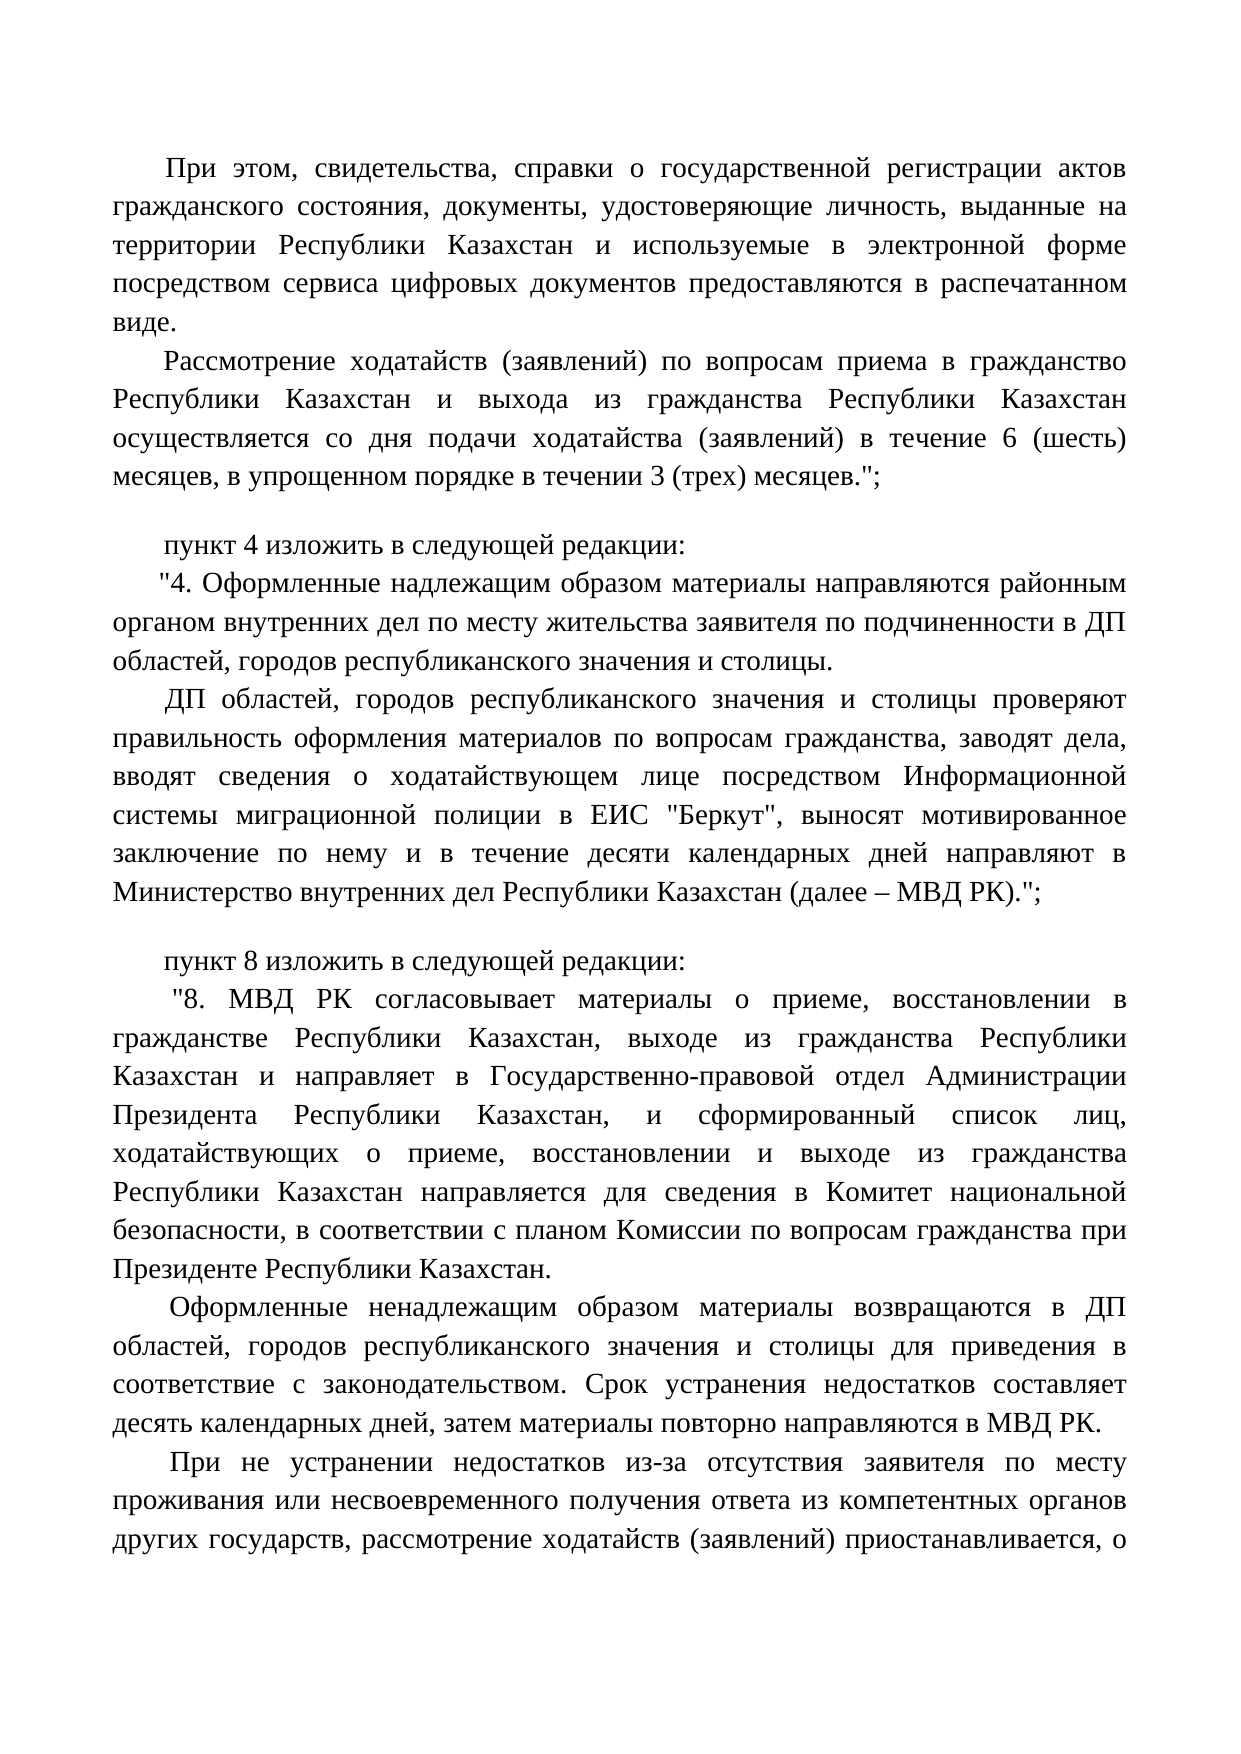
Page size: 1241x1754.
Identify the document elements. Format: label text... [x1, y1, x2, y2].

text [112, 1444, 1128, 1554]
text "8. МВД РК согласовывает материалы о приеме, восстановлении в гражданстве Республики Казахстан, выходе из гражданства Республики Казахстан и направляет в Государственно-правовой отдел Администрации Президента Республики Казахстан, и сформированный список лиц, ходатайствующих о приеме, восстановлении и выходе из гражданства Республики Казахстан направляется для сведения в Комитет национальной безопасности, в соответствии с планом Комиссии по вопросам гражданства при Президенте Республики Казахстан. [112, 981, 1128, 1284]
text пункт 8 изложить в следующей редакции: [112, 943, 1128, 976]
text пункт 4 изложить в следующей редакции: [112, 527, 1128, 561]
text Рассмотрение ходатайств (заявлений) по вопросам приема в гражданство Республики Казахстан и выхода из гражданства Республики Казахстан осуществляется со дня подачи ходатайства (заявлений) в течение 6 (шесть) месяцев, в упрощенном порядке в течении 3 (трех) месяцев."; [112, 343, 1128, 492]
text ДП областей, городов республиканского значения и столицы проверяют правильность оформления материалов по вопросам гражданства, заводят дела, вводят сведения о ходатайствующем лице посредством Информационной системы миграционной полиции в ЕИС "Беркут", выносят мотивированное заключение по нему и в течение десяти календарных дней направляют в Министерство внутренних дел Республики Казахстан (далее – МВД РК)."; [112, 681, 1128, 907]
text При этом, свидетельства, справки о государственной регистрации актов гражданского состояния, документы, удостоверяющие личность, выданные на территории Республики Казахстан и используемые в электронной форме посредством сервиса цифровых документов предоставляются в распечатанном виде. [112, 150, 1128, 338]
text Оформленные ненадлежащим образом материалы возвращаются в ДП областей, городов республиканского значения и столицы для приведения в соответствие с законодательством. Срок устранения недостатков составляет десять календарных дней, затем материалы повторно направляются в МВД РК. [112, 1289, 1128, 1439]
text "4. Оформленные надлежащим образом материалы направляются районным органом внутренних дел по месту жительства заявителя по подчиненности в ДП областей, городов республиканского значения и столицы. [112, 566, 1128, 676]
